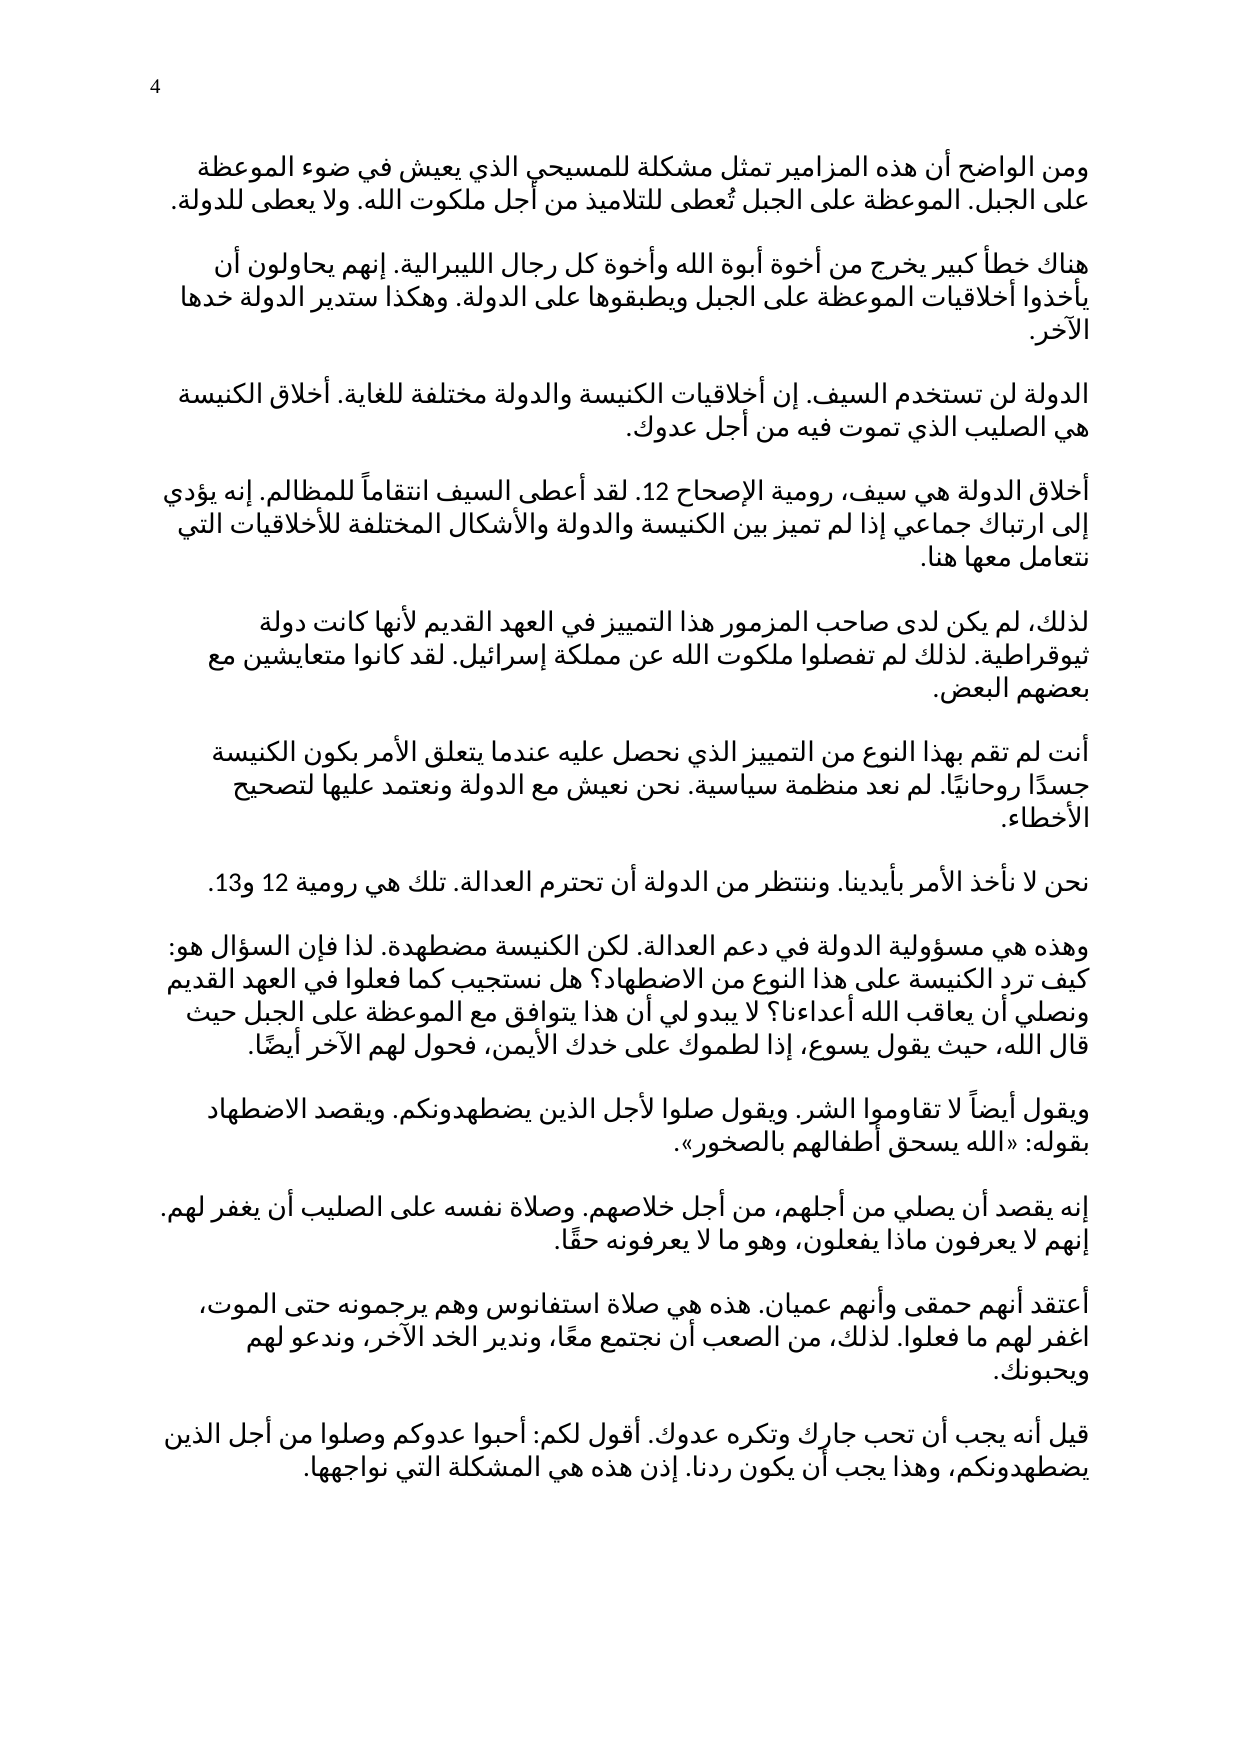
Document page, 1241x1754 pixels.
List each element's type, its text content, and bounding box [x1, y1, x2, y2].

text ومن الواضح أن هذه المزامير تمثل مشكلة للمسيحي الذي يعيش في ضوء الموعظة على الجبل. الموعظة على الجبل تُعطى للتلاميذ من أجل ملكوت الله. ولا يعطى للدولة. [150, 150, 1090, 216]
text قيل أنه يجب أن تحب جارك وتكره عدوك. أقول لكم: أحبوا عدوكم وصلوا من أجل الذين يضطهدونكم، وهذا يجب أن يكون ردنا. إذن هذه هي المشكلة التي نواجهها. [150, 1417, 1090, 1483]
text أخلاق الدولة هي سيف، رومية الإصحاح 12. لقد أعطى السيف انتقاماً للمظالم. إنه يؤدي إلى ارتباك جماعي إذا لم تميز بين الكنيسة والدولة والأشكال المختلفة للأخلاقيات التي نتعامل معها هنا. [150, 474, 1090, 574]
text وهذه هي مسؤولية الدولة في دعم العدالة. لكن الكنيسة مضطهدة. لذا فإن السؤال هو: كيف ترد الكنيسة على هذا النوع من الاضطهاد؟ هل نستجيب كما فعلوا في العهد القديم ونصلي أن يعاقب الله أعداءنا؟ لا يبدو لي أن هذا يتوافق مع الموعظة على الجبل حيث قال الله، حيث يقول يسوع، إذا لطموك على خدك الأيمن، فحول لهم الآخر أيضًا. [150, 929, 1090, 1061]
text الدولة لن تستخدم السيف. إن أخلاقيات الكنيسة والدولة مختلفة للغاية. أخلاق الكنيسة هي الصليب الذي تموت فيه من أجل عدوك. [150, 377, 1090, 443]
text أنت لم تقم بهذا النوع من التمييز الذي نحصل عليه عندما يتعلق الأمر بكون الكنيسة جسدًا روحانيًا. لم نعد منظمة سياسية. نحن نعيش مع الدولة ونعتمد عليها لتصحيح الأخطاء. [150, 735, 1090, 834]
text أعتقد أنهم حمقى وأنهم عميان. هذه هي صلاة استفانوس وهم يرجمونه حتى الموت، اغفر لهم ما فعلوا. لذلك، من الصعب أن نجتمع معًا، وندير الخد الآخر، وندعو لهم ويحبونك. [150, 1287, 1090, 1386]
text هناك خطأ كبير يخرج من أخوة أبوة الله وأخوة كل رجال الليبرالية. إنهم يحاولون أن يأخذوا أخلاقيات الموعظة على الجبل ويطبقوها على الدولة. وهكذا ستدير الدولة خدها الآخر. [150, 247, 1090, 346]
text إنه يقصد أن يصلي من أجلهم، من أجل خلاصهم. وصلاة نفسه على الصليب أن يغفر لهم. إنهم لا يعرفون ماذا يفعلون، وهو ما لا يعرفونه حقًا. [150, 1190, 1090, 1256]
text ويقول أيضاً لا تقاوموا الشر. ويقول صلوا لأجل الذين يضطهدونكم. ويقصد الاضطهاد بقوله: «الله يسحق أطفالهم بالصخور». [150, 1093, 1090, 1159]
text نحن لا نأخذ الأمر بأيدينا. وننتظر من الدولة أن تحترم العدالة. تلك هي رومية 12 و13. [150, 865, 1090, 898]
text لذلك، لم يكن لدى صاحب المزمور هذا التمييز في العهد القديم لأنها كانت دولة ثيوقراطية. لذلك لم تفصلوا ملكوت الله عن مملكة إسرائيل. لقد كانوا متعايشين مع بعضهم البعض. [150, 605, 1090, 704]
